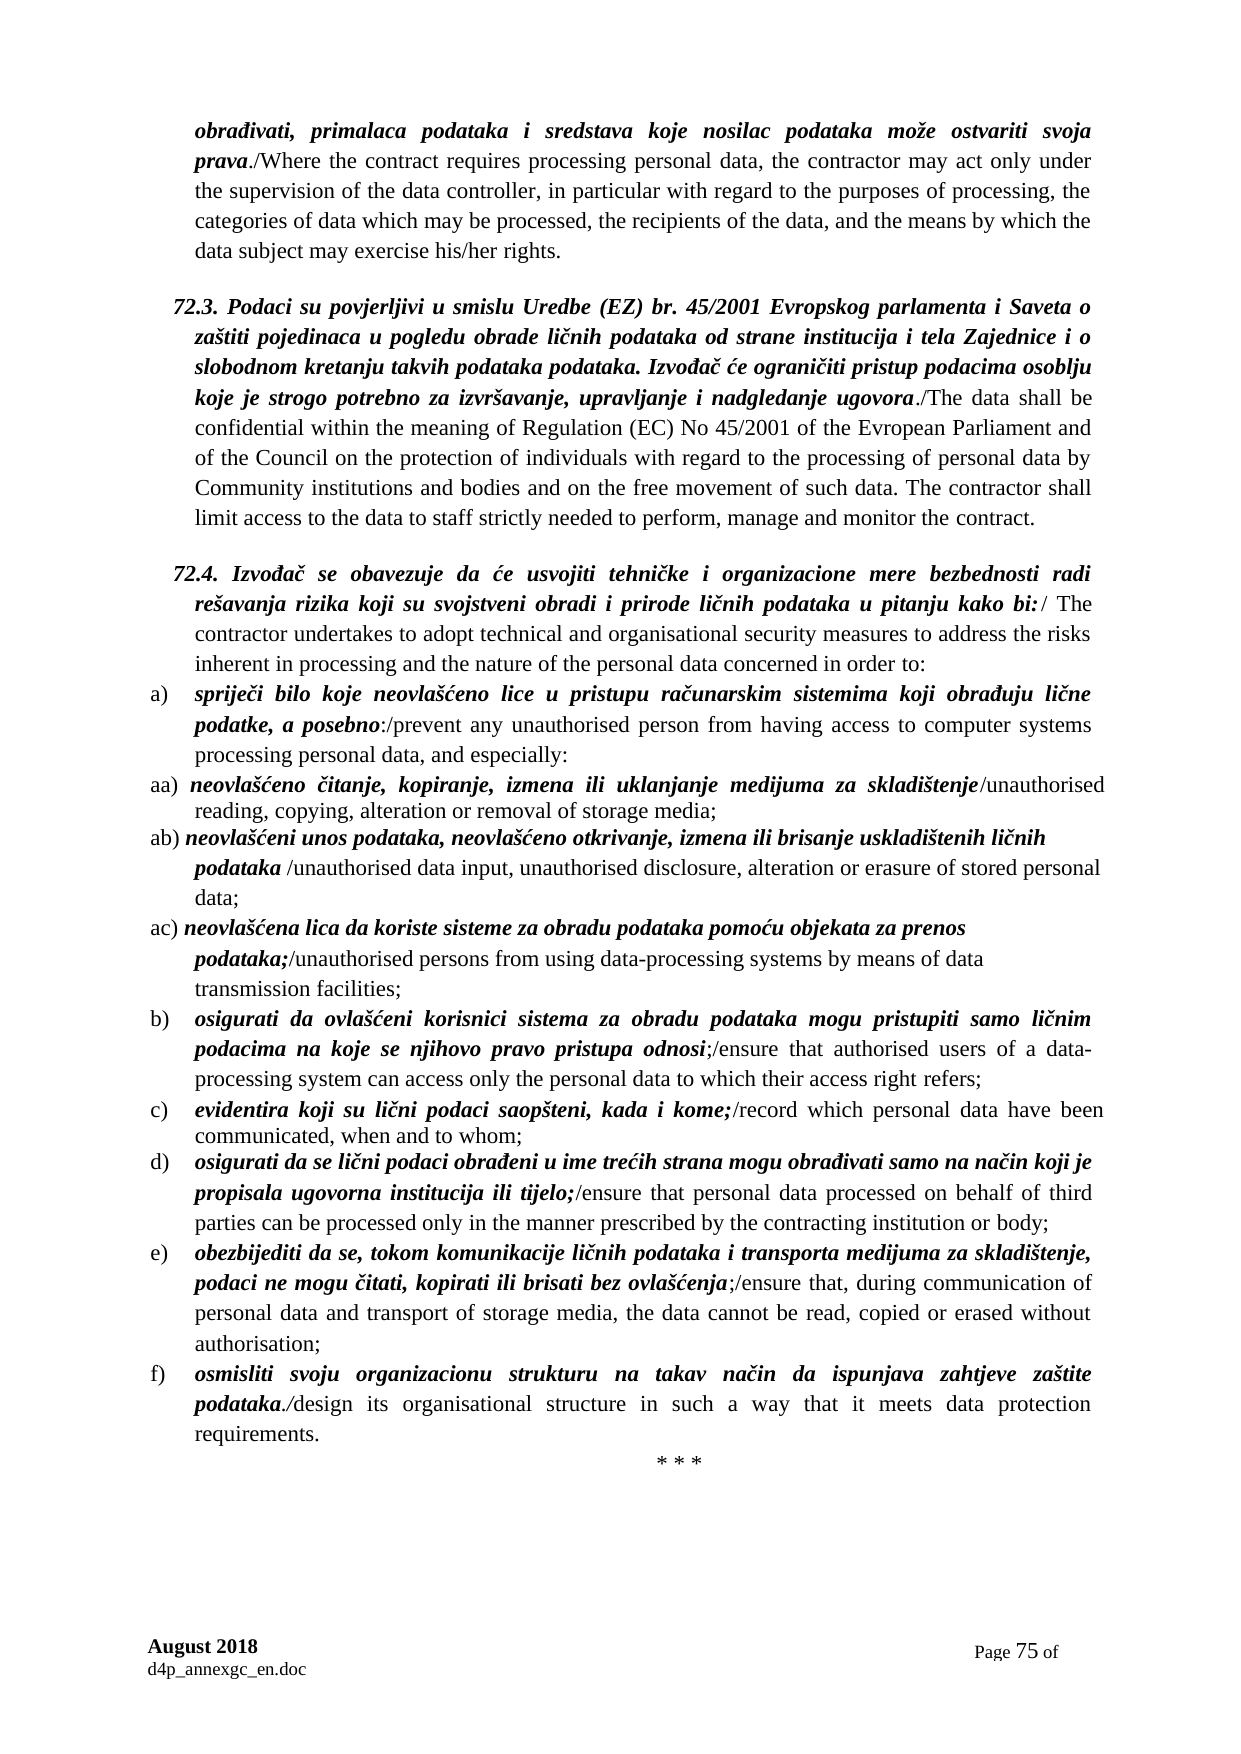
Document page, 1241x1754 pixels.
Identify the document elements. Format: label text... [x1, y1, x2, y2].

text ac) neovlašćena lica da koriste sisteme za obradu podataka pomoću objekata za prenos podataka;/unauthorised persons from using data-processing systems by means of data transmission facilities; [150, 914, 1105, 1001]
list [150, 117, 1093, 264]
list osmisliti svoju organizacionu strukturu na takav način da ispunjava zahtjeve zaštite podataka./design its organisational structure in such a way that it meets data protection requirements. [150, 1360, 1093, 1447]
text aa) neovlašćeno čitanje, kopiranje, izmena ili uklanjanje medijuma za skladištenje/unauthorised reading, copying, alteration or removal of storage media; [150, 771, 1105, 824]
list obezbijediti da se, tokom komunikacije ličnih podataka i transporta medijuma za skladištenje, podaci ne mogu čitati, kopirati ili brisati bez ovlašćenja;/ensure that, during communication of personal data and transport of storage media, the data cannot be read, copied or erased without authorisation; [150, 1239, 1093, 1356]
list 72.3. Podaci su povjerljivi u smislu Uredbe (EZ) br. 45/2001 Evropskog parlamenta i Saveta o zaštiti pojedinaca u pogledu obrade ličnih podataka od strane institucija i tela Zajednice i o slobodnom kretanju takvih podataka podataka. Izvođač će ograničiti pristup podacima osoblju koje je strogo potrebno za izvršavanje, upravljanje i nadgledanje ugovora./The data shall be confidential within the meaning of Regulation (EC) No 45/2001 of the Evropean Parliament and of the Council on the protection of individuals with regard to the processing of personal data by Community institutions and bodies and on the free movement of such data. The contractor shall limit access to the data to staff strictly needed to perform, manage and monitor the contract. [150, 293, 1093, 531]
text * * * [279, 1450, 1078, 1477]
list 72.4. Izvođač se obavezuje da će usvojiti tehničke i organizacione mere bezbednosti radi rešavanja rizika koji su svojstveni obradi i prirode ličnih podataka u pitanju kako bi:/ The contractor undertakes to adopt technical and organisational security measures to address the risks inherent in processing and the nature of the personal data concerned in order to: [150, 559, 1092, 677]
list osigurati da ovlašćeni korisnici sistema za obradu podataka mogu pristupiti samo ličnim podacima na koje se njihovo pravo pristupa odnosi;/ensure that authorised users of a data-processing system can access only the personal data to which their access right refers; [150, 1005, 1092, 1092]
list evidentira koji su lični podaci saopšteni, kada i kome;/record which personal data have been communicated, when and to whom; [150, 1096, 1105, 1148]
list spriječi bilo koje neovlašćeno lice u pristupu računarskim sistemima koji obrađuju lične podatke, a posebno:/prevent any unauthorised person from having access to computer systems processing personal data, and especially: [150, 680, 1093, 767]
text ab) neovlašćeni unos podataka, neovlašćeno otkrivanje, izmena ili brisanje uskladištenih ličnih podataka /unauthorised data input, unauthorised disclosure, alteration or erasure of stored personal data; [150, 824, 1105, 911]
list osigurati da se lični podaci obrađeni u ime trećih strana mogu obrađivati samo na način koji je propisala ugovorna institucija ili tijelo;/ensure that personal data processed on behalf of third parties can be processed only in the manner prescribed by the contracting institution or body; [150, 1148, 1093, 1235]
